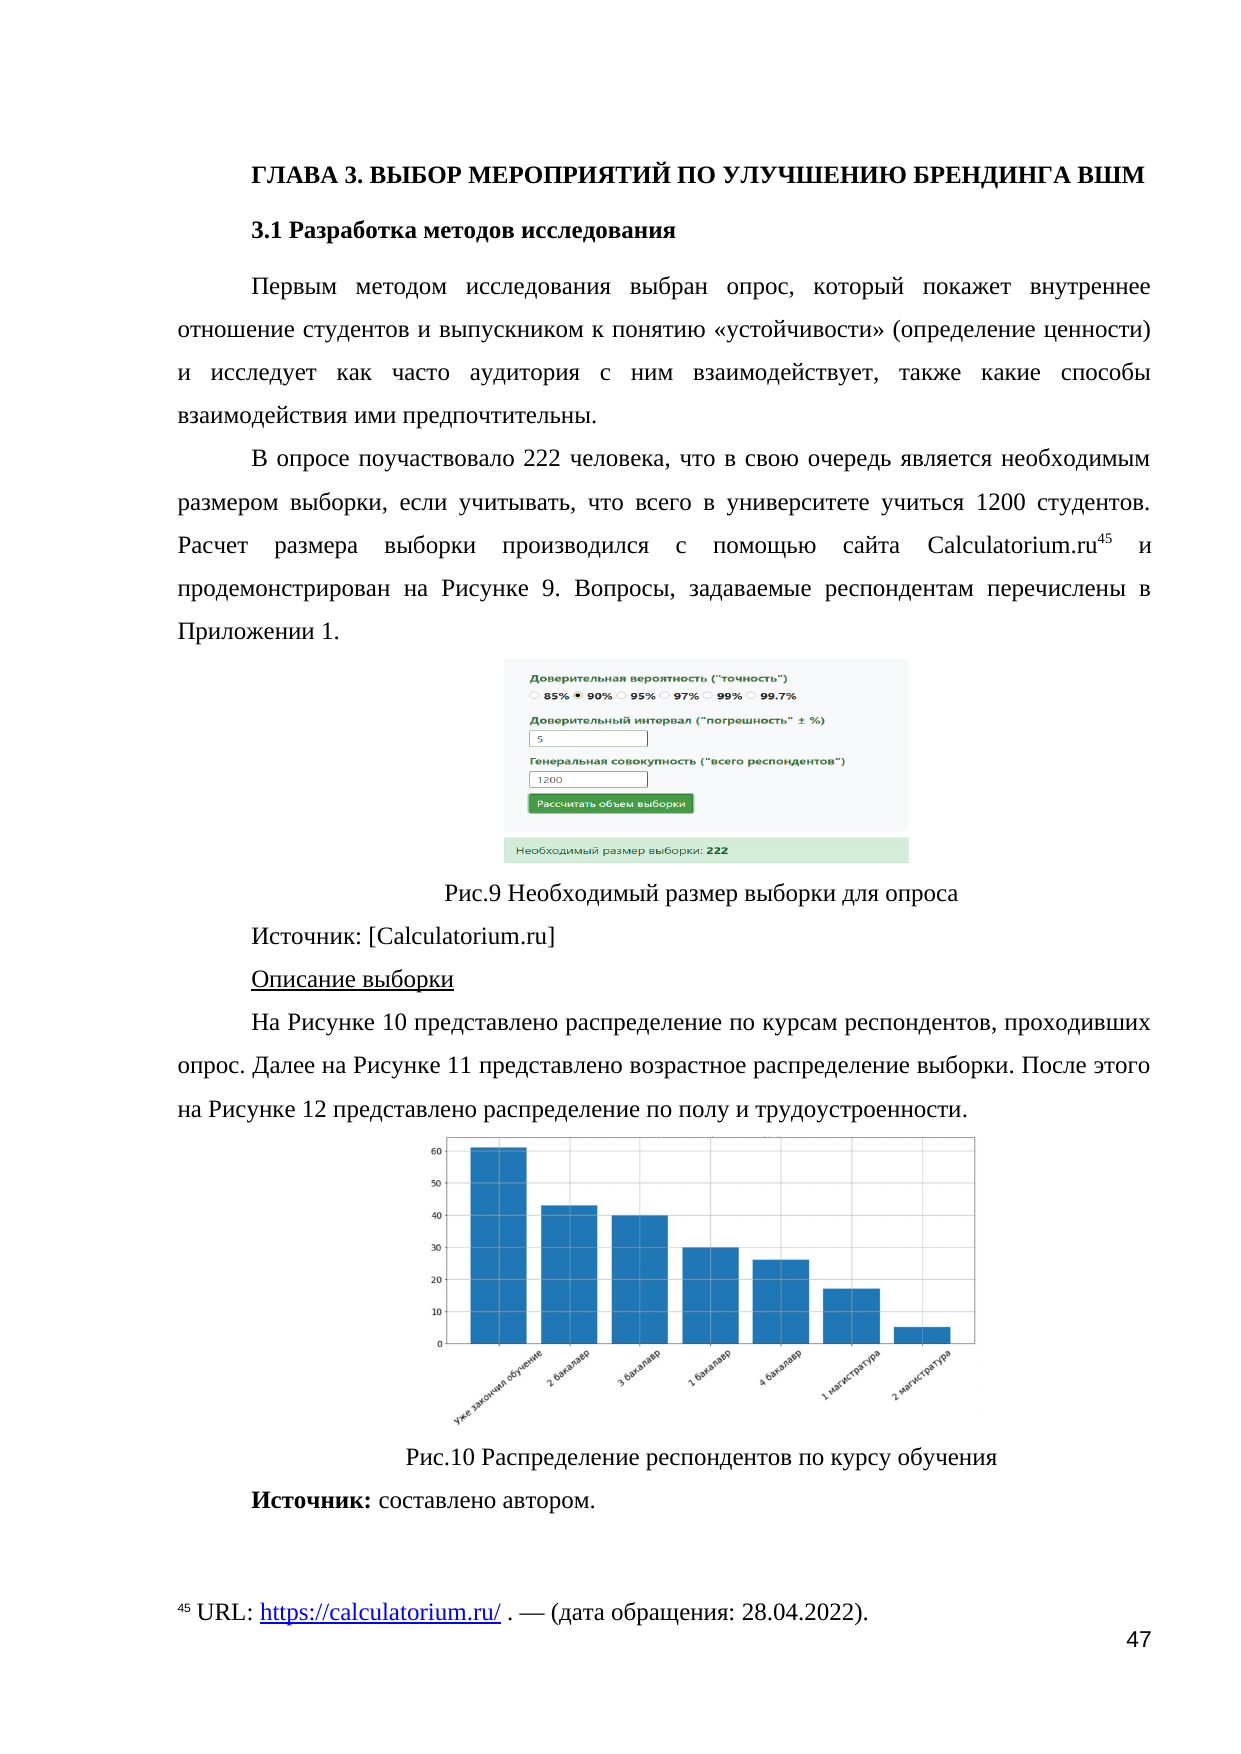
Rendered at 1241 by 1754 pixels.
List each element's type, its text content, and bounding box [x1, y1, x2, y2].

text Источник: составлено автором. [177, 1485, 1152, 1514]
picture [493, 659, 909, 875]
text На Рисунке 10 представлено распределение по курсам респондентов, проходивших опрос. Далее на Рисунке 11 представлено возрастное распределение выборки. После этого на Рисунке 12 представлено распределение по полу и трудоустроенности. [177, 1007, 1152, 1122]
picture [422, 1136, 981, 1429]
text Первым методом исследования выбран опрос, который покажет внутреннее отношение студентов и выпускником к понятию «устойчивости» (определение ценности) и исследует как часто аудитория с ним взаимодействует, также какие способы взаимодействия ими предпочтительны. [177, 271, 1152, 429]
subtitle 3.1 Разработка методов исследования [177, 215, 1152, 244]
text В опросе поучаствовало 222 человека, что в свою очередь является необходимым размером выборки, если учитывать, что всего в университете учиться 1200 студентов. Расчет размера выборки производился с помощью сайта Calculatorium.ru и продемонстрирован на Рисунке 9. Вопросы, задаваемые респондентам перечислены в Приложении 1. [177, 443, 1152, 645]
text Рис.9 Необходимый размер выборки для опроса [177, 878, 1152, 907]
text Источник: [Calculatorium.ru] [177, 921, 1152, 950]
text Описание выборки [177, 964, 1152, 993]
text Рис.10 Распределение респондентов по курсу обучения [177, 1442, 1152, 1471]
subtitle ГЛАВА 3. ВЫБОР МЕРОПРИЯТИЙ ПО УЛУЧШЕНИЮ БРЕНДИНГА ВШМ [177, 160, 1152, 188]
